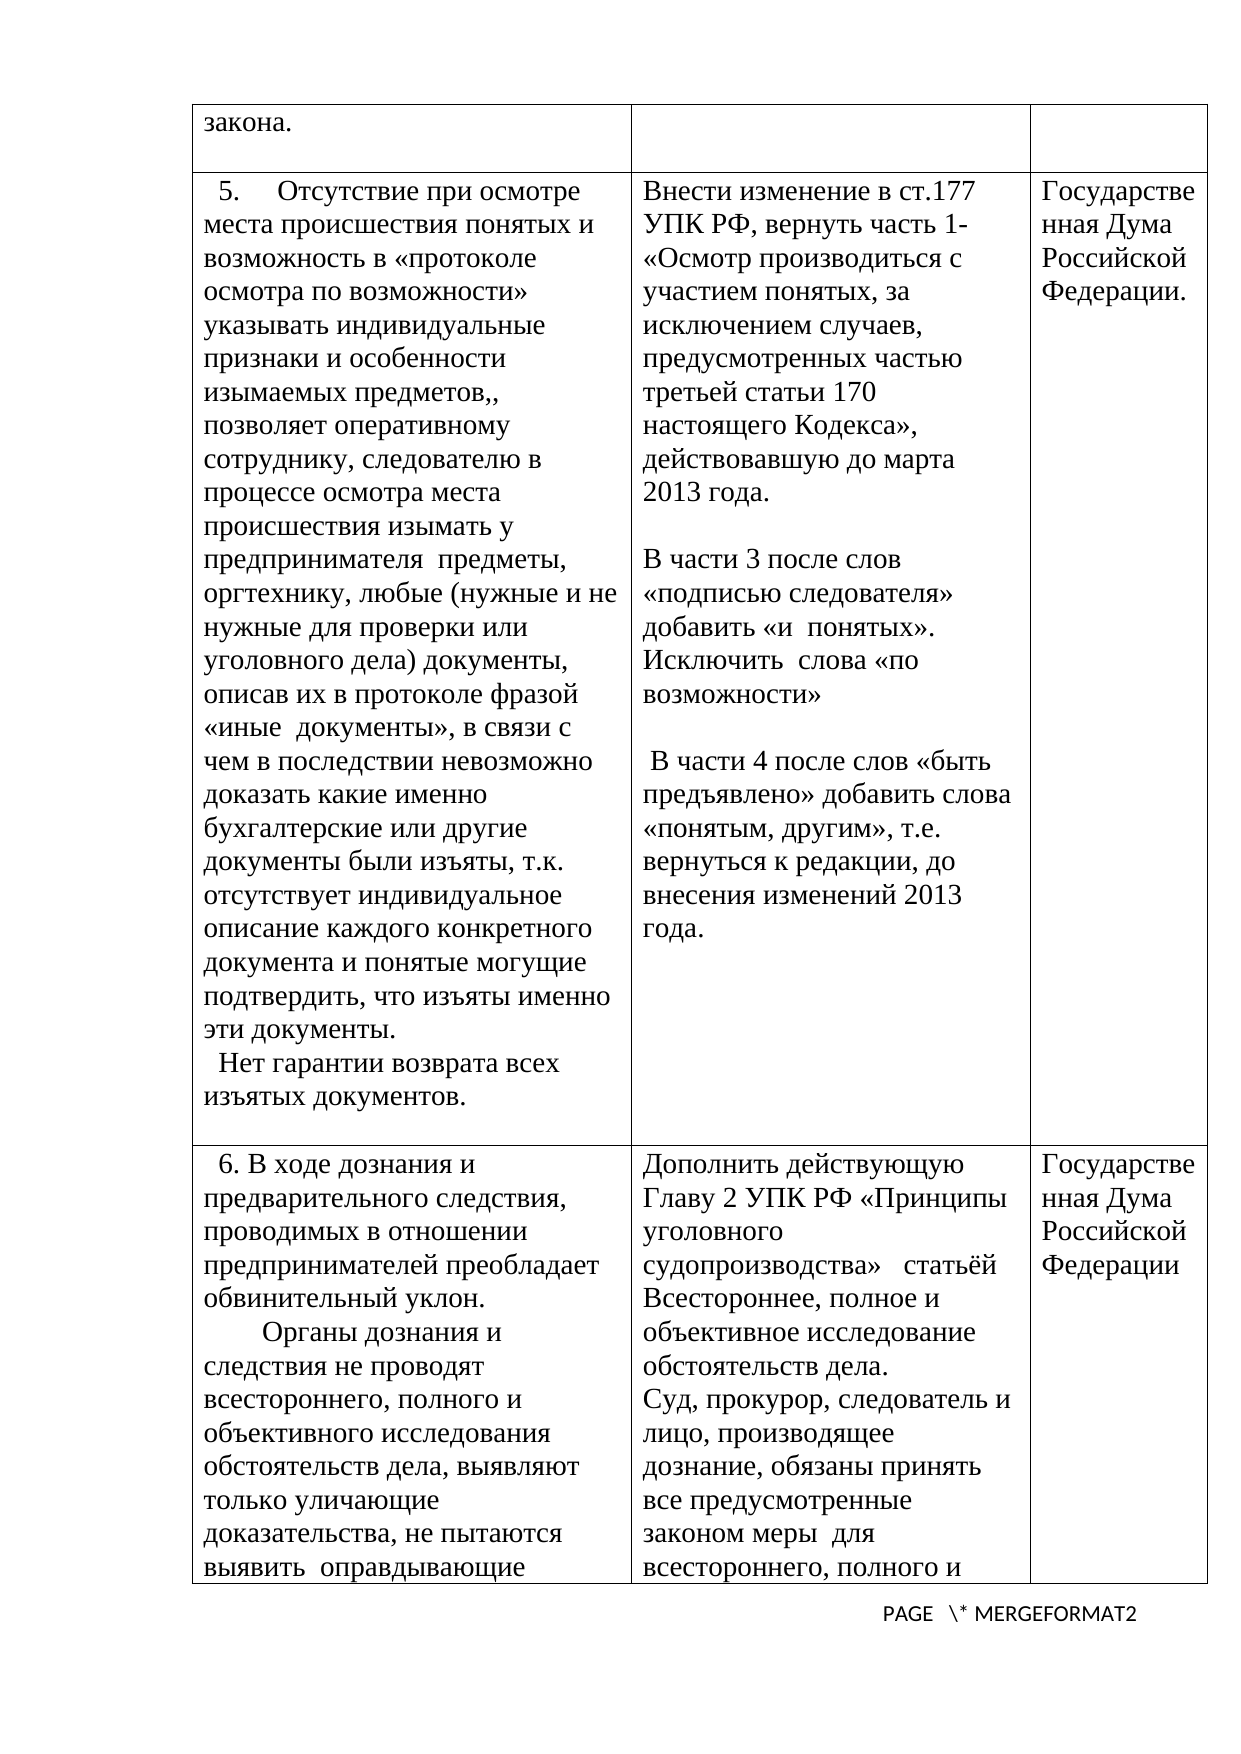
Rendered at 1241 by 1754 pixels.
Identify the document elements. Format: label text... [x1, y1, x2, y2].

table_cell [193, 105, 631, 172]
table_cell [632, 1146, 1030, 1582]
table_cell Государственная Дума Российской Федерации. [1031, 173, 1207, 1145]
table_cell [632, 105, 1030, 172]
table_cell 5. Отсутствие при осмотре места происшествия понятых и возможность в «протоколе осмотра по возможности» указывать индивидуальные признаки и особенности изымаемых предметов,, позволяет оперативному сотруднику, следователю в процессе осмотра места происшествия изымать у предпринимателя предметы, оргтехнику, любые (нужные и не нужные для проверки или уголовного дела) документы, описав их в протоколе фразой «иные документы», в связи с чем в последствии невозможно доказать какие именно бухгалтерские или другие документы были изъяты, т.к. отсутствует индивидуальное описание каждого конкретного документа и понятые могущие подтвердить, что изъяты именно эти документы. Нет гарантии возврата всех изъятых документов. [193, 173, 631, 1145]
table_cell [1031, 105, 1207, 172]
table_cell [193, 1146, 631, 1582]
table_cell Внести изменение в ст.177 УПК РФ, вернуть часть 1- «Осмотр производиться с участием понятых, за исключением случаев, предусмотренных частью третьей статьи 170 настоящего Кодекса», действовавшую до марта 2013 года. В части 3 после слов «подписью следователя» добавить «и понятых». Исключить слова «по возможности» В части 4 после слов «быть предъявлено» добавить слова «понятым, другим», т.е. вернуться к редакции, до внесения изменений 2013 года. [632, 173, 1030, 1145]
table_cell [1031, 1146, 1207, 1582]
